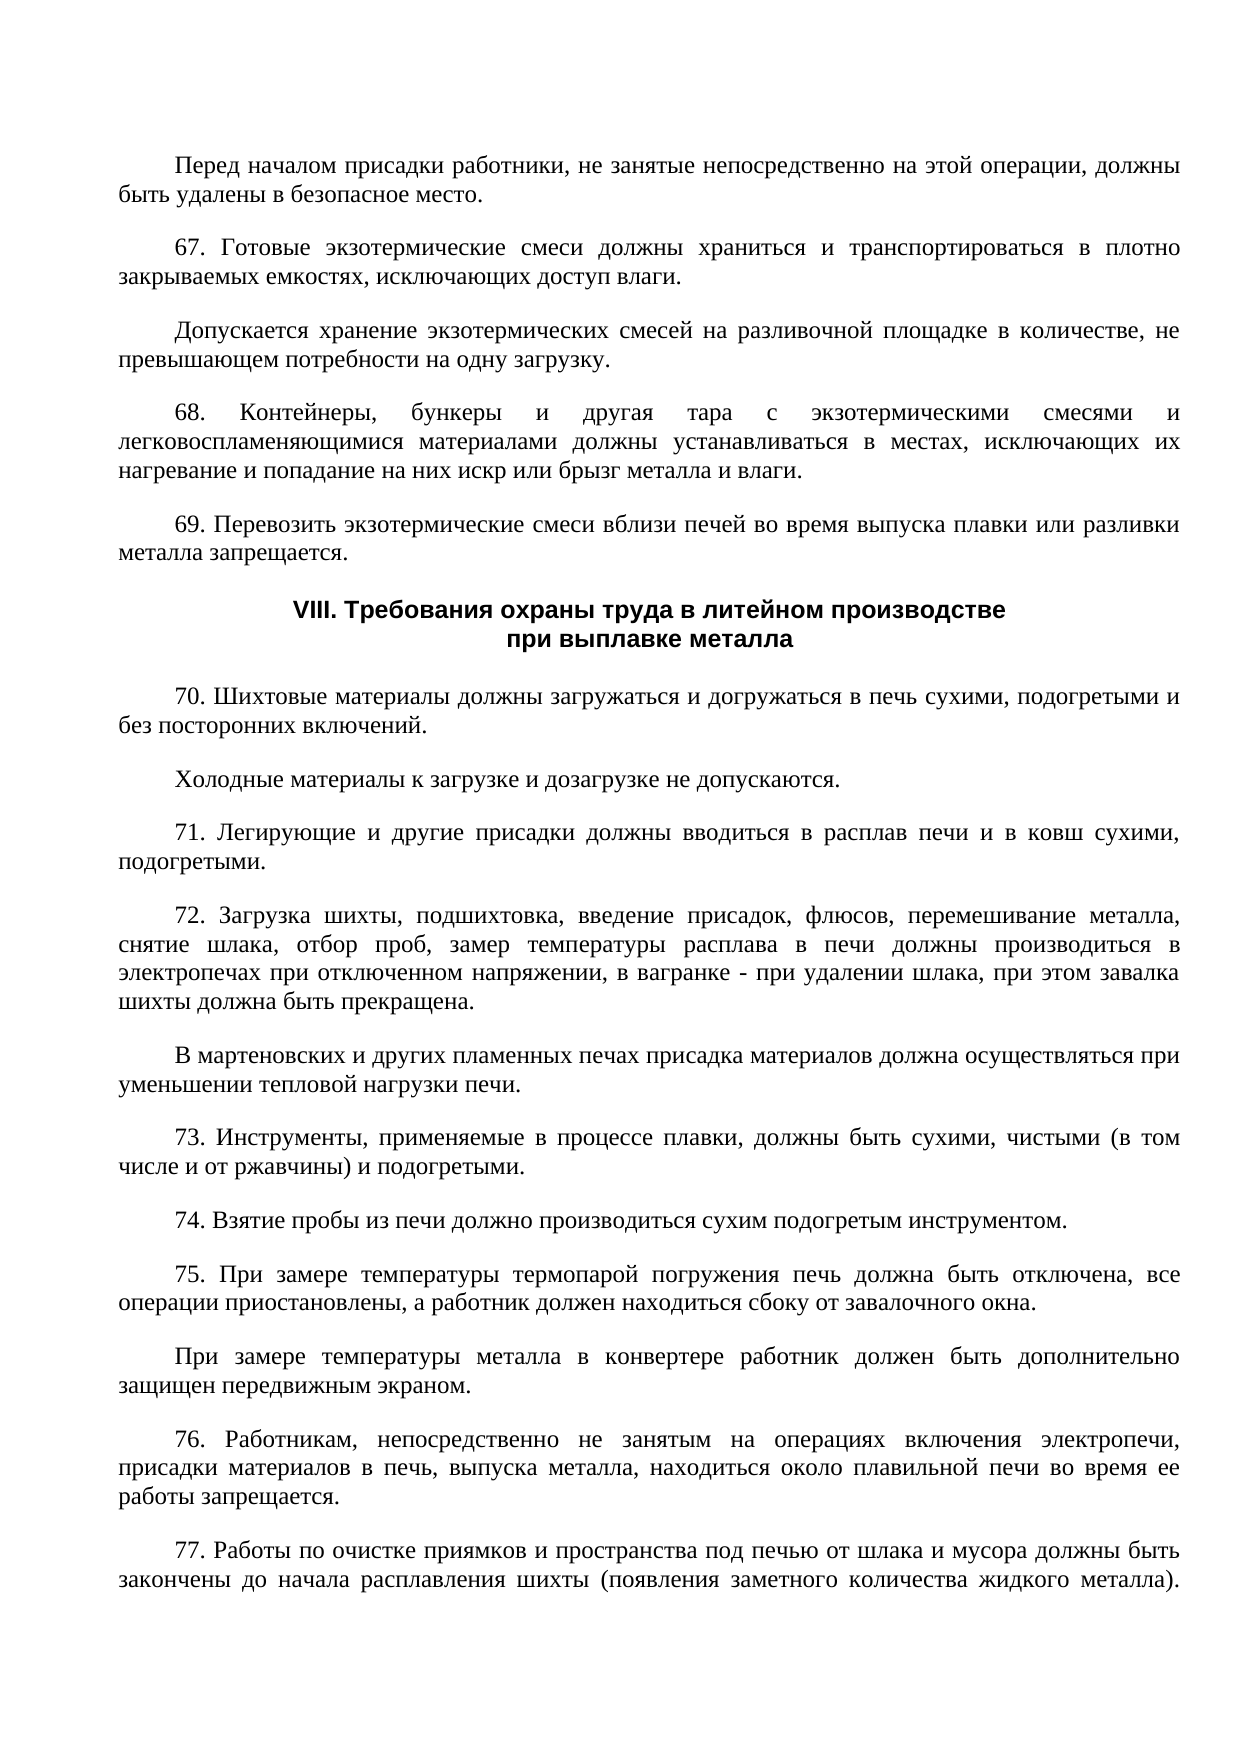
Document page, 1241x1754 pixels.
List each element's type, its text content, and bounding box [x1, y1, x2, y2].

text При замере температуры металла в конвертере работник должен быть дополнительно защищен передвижным экраном. [118, 1341, 1181, 1399]
title при выплавке металла [118, 624, 1181, 652]
text 68. Контейнеры, бункеры и другая тара с экзотермическими смесями и легковоспламеняющимися материалами должны устанавливаться в местах, исключающих их нагревание и попадание на них искр или брызг металла и влаги. [118, 397, 1181, 484]
text 67. Готовые экзотермические смеси должны храниться и транспортироваться в плотно закрываемых емкостях, исключающих доступ влаги. [118, 232, 1181, 290]
text 69. Перевозить экзотермические смеси вблизи печей во время выпуска плавки или разливки металла запрещается. [118, 509, 1181, 566]
text 74. Взятие пробы из печи должно производиться сухим подогретым инструментом. [118, 1205, 1181, 1234]
text 71. Легирующие и другие присадки должны вводиться в расплав печи и в ковш сухими, подогретыми. [118, 817, 1181, 875]
text 76. Работникам, непосредственно не занятым на операциях включения электропечи, присадки материалов в печь, выпуска металла, находиться около плавильной печи во время ее работы запрещается. [118, 1424, 1181, 1510]
text Перед началом присадки работники, не занятые непосредственно на этой операции, должны быть удалены в безопасное место. [118, 150, 1181, 207]
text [118, 1535, 1181, 1592]
text Холодные материалы к загрузке и дозагрузке не допускаются. [118, 764, 1181, 792]
text 73. Инструменты, применяемые в процессе плавки, должны быть сухими, чистыми (в том числе и от ржавчины) и подогретыми. [118, 1122, 1181, 1180]
text 75. При замере температуры термопарой погружения печь должна быть отключена, все операции приостановлены, а работник должен находиться сбоку от завалочного окна. [118, 1259, 1181, 1316]
text Допускается хранение экзотермических смесей на разливочной площадке в количестве, не превышающем потребности на одну загрузку. [118, 315, 1181, 372]
text 72. Загрузка шихты, подшихтовка, введение присадок, флюсов, перемешивание металла, снятие шлака, отбор проб, замер температуры расплава в печи должны производиться в электропечах при отключенном напряжении, в вагранке - при удалении шлака, при этом завалка шихты должна быть прекращена. [118, 900, 1181, 1015]
title VIII. Требования охраны труда в литейном производстве [118, 595, 1181, 624]
text В мартеновских и других пламенных печах присадка материалов должна осуществляться при уменьшении тепловой нагрузки печи. [118, 1040, 1181, 1097]
text 70. Шихтовые материалы должны загружаться и догружаться в печь сухими, подогретыми и без посторонних включений. [118, 681, 1181, 739]
